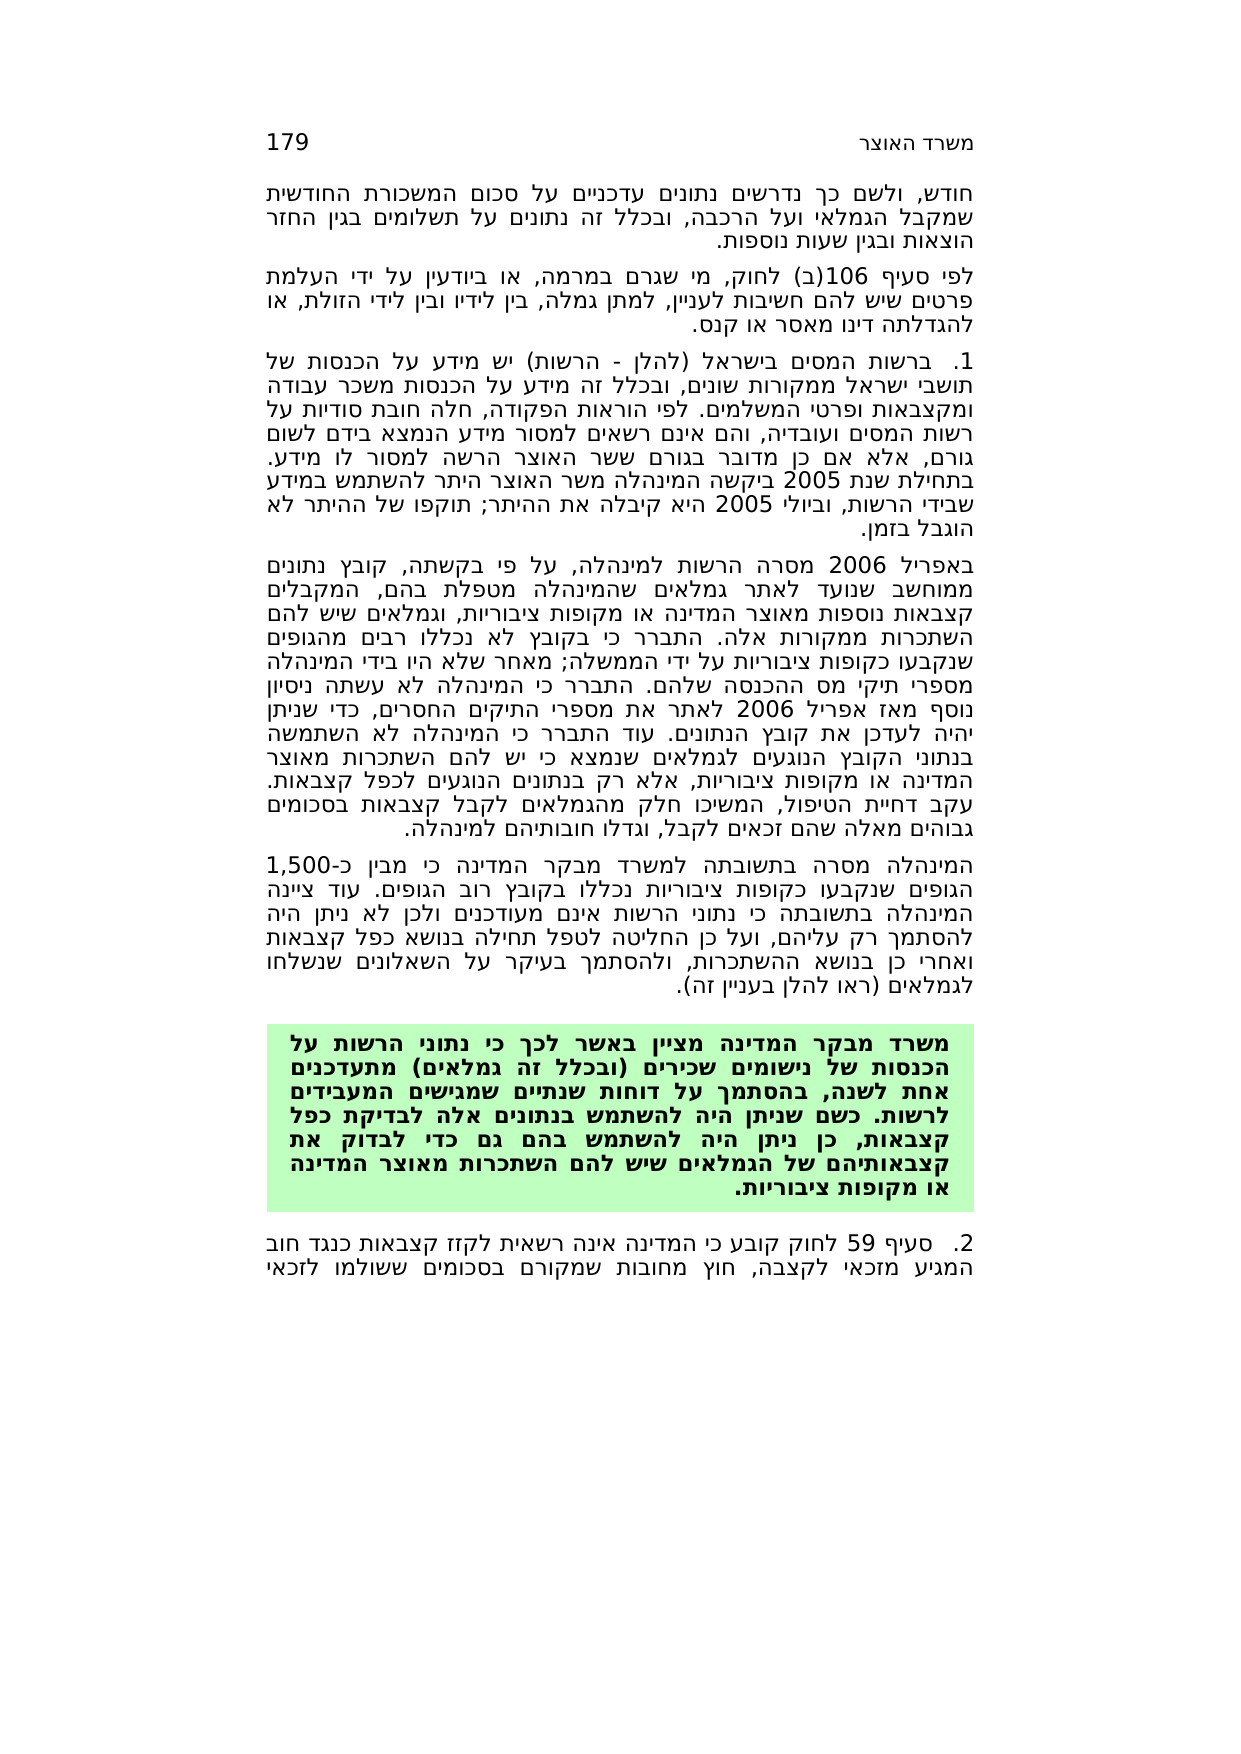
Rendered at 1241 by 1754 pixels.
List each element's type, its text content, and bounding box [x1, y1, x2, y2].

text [266, 183, 974, 253]
text באפריל 2006 מסרה הרשות למינהלה, על פי בקשתה, קובץ נתונים ממוחשב שנועד לאתר גמלאים שהמינהלה מטפלת בהם, המקבלים קצבאות נוספות מאוצר המדינה או מקופות ציבוריות, וגמלאים שיש להם השתכרות ממקורות אלה. התברר כי בקובץ לא נכללו רבים מהגופים שנקבעו כקופות ציבוריות על ידי הממשלה; מאחר שלא היו בידי המינהלה מספרי תיקי מס ההכנסה שלהם. התברר כי המינהלה לא עשתה ניסיון נוסף מאז אפריל 2006 לאתר את מספרי התיקים החסרים, כדי שניתן יהיה לעדכן את קובץ הנתונים. עוד התברר כי המינהלה לא השתמשה בנתוני הקובץ הנוגעים לגמלאים שנמצא כי יש להם השתכרות מאוצר המדינה או מקופות ציבוריות, אלא רק בנתונים הנוגעים לכפל קצבאות. עקב דחיית הטיפול, המשיכו חלק מהגמלאים לקבל קצבאות בסכומים גבוהים מאלה שהם זכאים לקבל, וגדלו חובותיהם למינהלה. [266, 554, 974, 842]
text 1. ברשות המסים בישראל (להלן - הרשות) יש מידע על הכנסות של תושבי ישראל ממקורות שונים, ובכלל זה מידע על הכנסות משכר עבודה ומקצבאות ופרטי המשלמים. לפי הוראות הפקודה, חלה חובת סודיות על רשות המסים ועובדיה, והם אינם רשאים למסור מידע הנמצא בידם לשום גורם, אלא אם כן מדובר בגורם ששר האוצר הרשה למסור לו מידע. בתחילת שנת 2005 ביקשה המינהלה משר האוצר היתר להשתמש במידע שבידי הרשות, וביולי 2005 היא קיבלה את ההיתר; תוקפו של ההיתר לא הוגבל בזמן. [266, 350, 974, 542]
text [266, 1232, 974, 1280]
text משרד מבקר המדינה מציין באשר לכך כי נתוני הרשות על הכנסות של נישומים שכירים (ובכלל זה גמלאים) מתעדכנים אחת לשנה, בהסתמך על דוחות שנתיים שמגישים המעבידים לרשות. כשם שניתן היה להשתמש בנתונים אלה לבדיקת כפל קצבאות, כן ניתן היה להשתמש בהם גם כדי לבדוק את קצבאותיהם של הגמלאים שיש להם השתכרות מאוצר המדינה או מקופות ציבוריות. [267, 1024, 974, 1212]
text לפי סעיף 106(ב) לחוק, מי שגרם במרמה, או ביודעין על ידי העלמת פרטים שיש להם חשיבות לעניין, למתן גמלה, בין לידיו ובין לידי הזולת, או להגדלתה דינו מאסר או קנס. [266, 266, 974, 337]
text המינהלה מסרה בתשובתה למשרד מבקר המדינה כי מבין כ-1,500 הגופים שנקבעו כקופות ציבוריות נכללו בקובץ רוב הגופים. עוד ציינה המינהלה בתשובתה כי נתוני הרשות אינם מעודכנים ולכן לא ניתן היה להסתמך רק עליהם, ועל כן החליטה לטפל תחילה בנושא כפל קצבאות ואחרי כן בנושא ההשתכרות, ולהסתמך בעיקר על השאלונים שנשלחו לגמלאים (ראו להלן בעניין זה). [266, 854, 974, 998]
